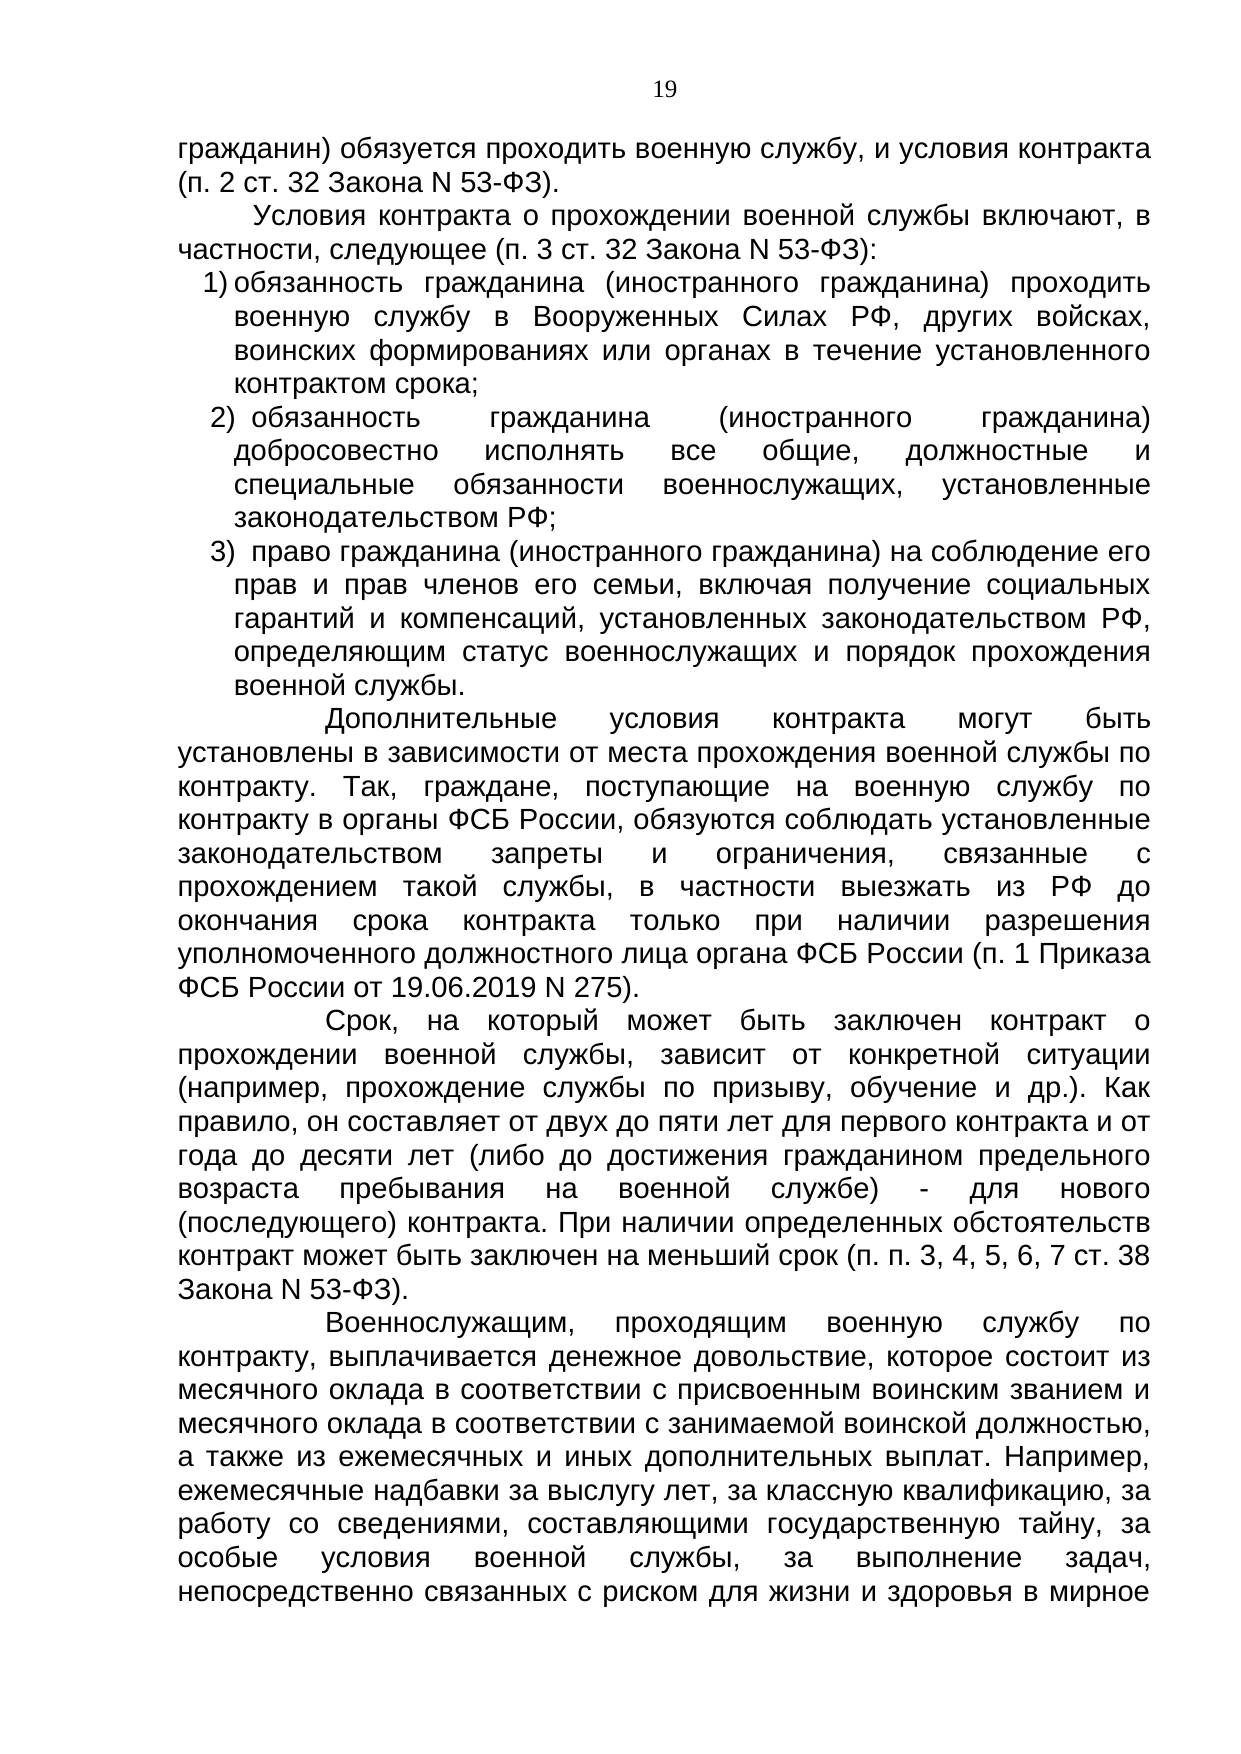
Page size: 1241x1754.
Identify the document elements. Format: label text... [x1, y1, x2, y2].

list обязанность гражданина (иностранного гражданина) проходить военную службу в Вооруженных Силах РФ, других войсках, воинских формированиях или органах в течение установленного контрактом срока; [202, 265, 1152, 399]
text Условия контракта о прохождении военной службы включают, в частности, следующее (п. 3 ст. 32 Закона N 53-ФЗ): [177, 198, 1152, 265]
text Срок, на который может быть заключен контракт о прохождении военной службы, зависит от конкретной ситуации (например, прохождение службы по призыву, обучение и др.). Как правило, он составляет от двух до пяти лет для первого контракта и от года до десяти лет (либо до достижения гражданином предельного возраста пребывания на военной службе) - для нового (последующего) контракта. При наличии определенных обстоятельств контракт может быть заключен на меньший срок (п. п. 3, 4, 5, 6, 7 ст. 38 Закона N 53-ФЗ). [177, 1003, 1152, 1305]
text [177, 1305, 1152, 1607]
text Дополнительные условия контракта могут быть установлены в зависимости от места прохождения военной службы по контракту. Так, граждане, поступающие на военную службу по контракту в органы ФСБ России, обязуются соблюдать установленные законодательством запреты и ограничения, связанные с прохождением такой службы, в частности выезжать из РФ до окончания срока контракта только при наличии разрешения уполномоченного должностного лица органа ФСБ России (п. 1 Приказа ФСБ России от 19.06.2019 N 275). [177, 701, 1152, 1003]
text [177, 131, 1152, 198]
list обязанность гражданина (иностранного гражданина) добросовестно исполнять все общие, должностные и специальные обязанности военнослужащих, установленные законодательством РФ; [210, 399, 1152, 534]
list право гражданина (иностранного гражданина) на соблюдение его прав и прав членов его семьи, включая получение социальных гарантий и компенсаций, установленных законодательством РФ, определяющим статус военнослужащих и порядок прохождения военной службы. [210, 534, 1152, 701]
